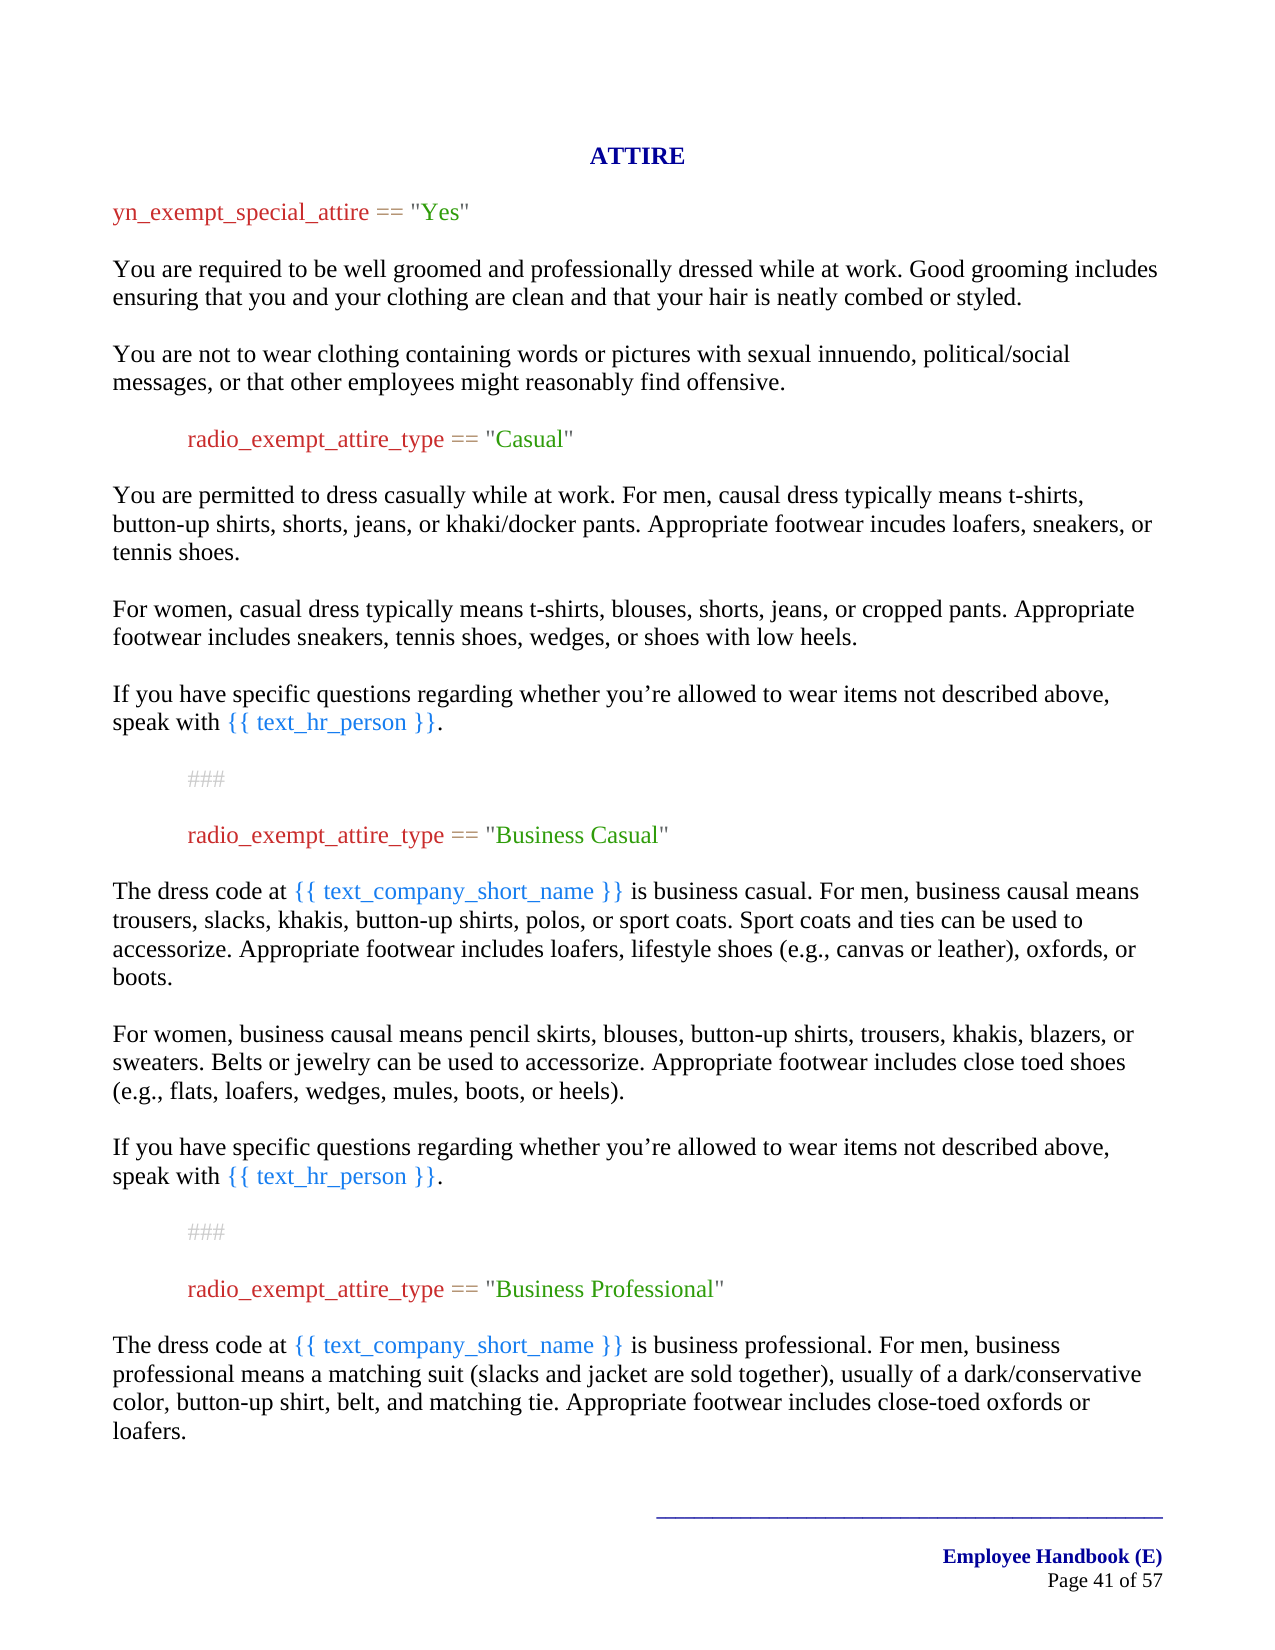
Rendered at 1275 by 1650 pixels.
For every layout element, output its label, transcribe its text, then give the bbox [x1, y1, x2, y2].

text For women, business causal means pencil skirts, blouses, button-up shirts, trousers, khakis, blazers, or sweaters. Belts or jewelry can be used to accessorize. Appropriate footwear includes close toed shoes (e.g., flats, loafers, wedges, mules, boots, or heels). [112, 1019, 1162, 1105]
text If you have specific questions regarding whether you’re allowed to wear items not described above, speak with . [112, 1132, 1162, 1190]
subtitle ATTIRE [112, 112, 1162, 170]
text You are permitted to dress casually while at work. For men, causal dress typically means t-shirts, button-up shirts, shorts, jeans, or khaki/docker pants. Appropriate footwear incudes loafers, sneakers, or tennis shoes. [112, 480, 1162, 566]
text If you have specific questions regarding whether you’re allowed to wear items not described above, speak with . [112, 679, 1162, 736]
text The dress code at is business casual. For men, business causal means trousers, slacks, khakis, button-up shirts, polos, or sport coats. Sport coats and ties can be used to accessorize. Appropriate footwear includes loafers, lifestyle shoes (e.g., canvas or leather), oxfords, or boots. [112, 876, 1162, 991]
text For women, casual dress typically means t-shirts, blouses, shorts, jeans, or cropped pants. Appropriate footwear includes sneakers, tennis shoes, wedges, or shoes with low heels. [112, 594, 1162, 651]
text You are required to be well groomed and professionally dressed while at work. Good grooming includes ensuring that you and your clothing are clean and that your hair is neatly combed or styled. [112, 254, 1162, 311]
text The dress code at is business professional. For men, business professional means a matching suit (slacks and jacket are sold together), usually of a dark/conservative color, button-up shirt, belt, and matching tie. Appropriate footwear includes close-toed oxfords or loafers. [112, 1330, 1162, 1445]
text You are not to wear clothing containing words or pictures with sexual innuendo, political/social messages, or that other employees might reasonably find offensive. [112, 339, 1162, 396]
